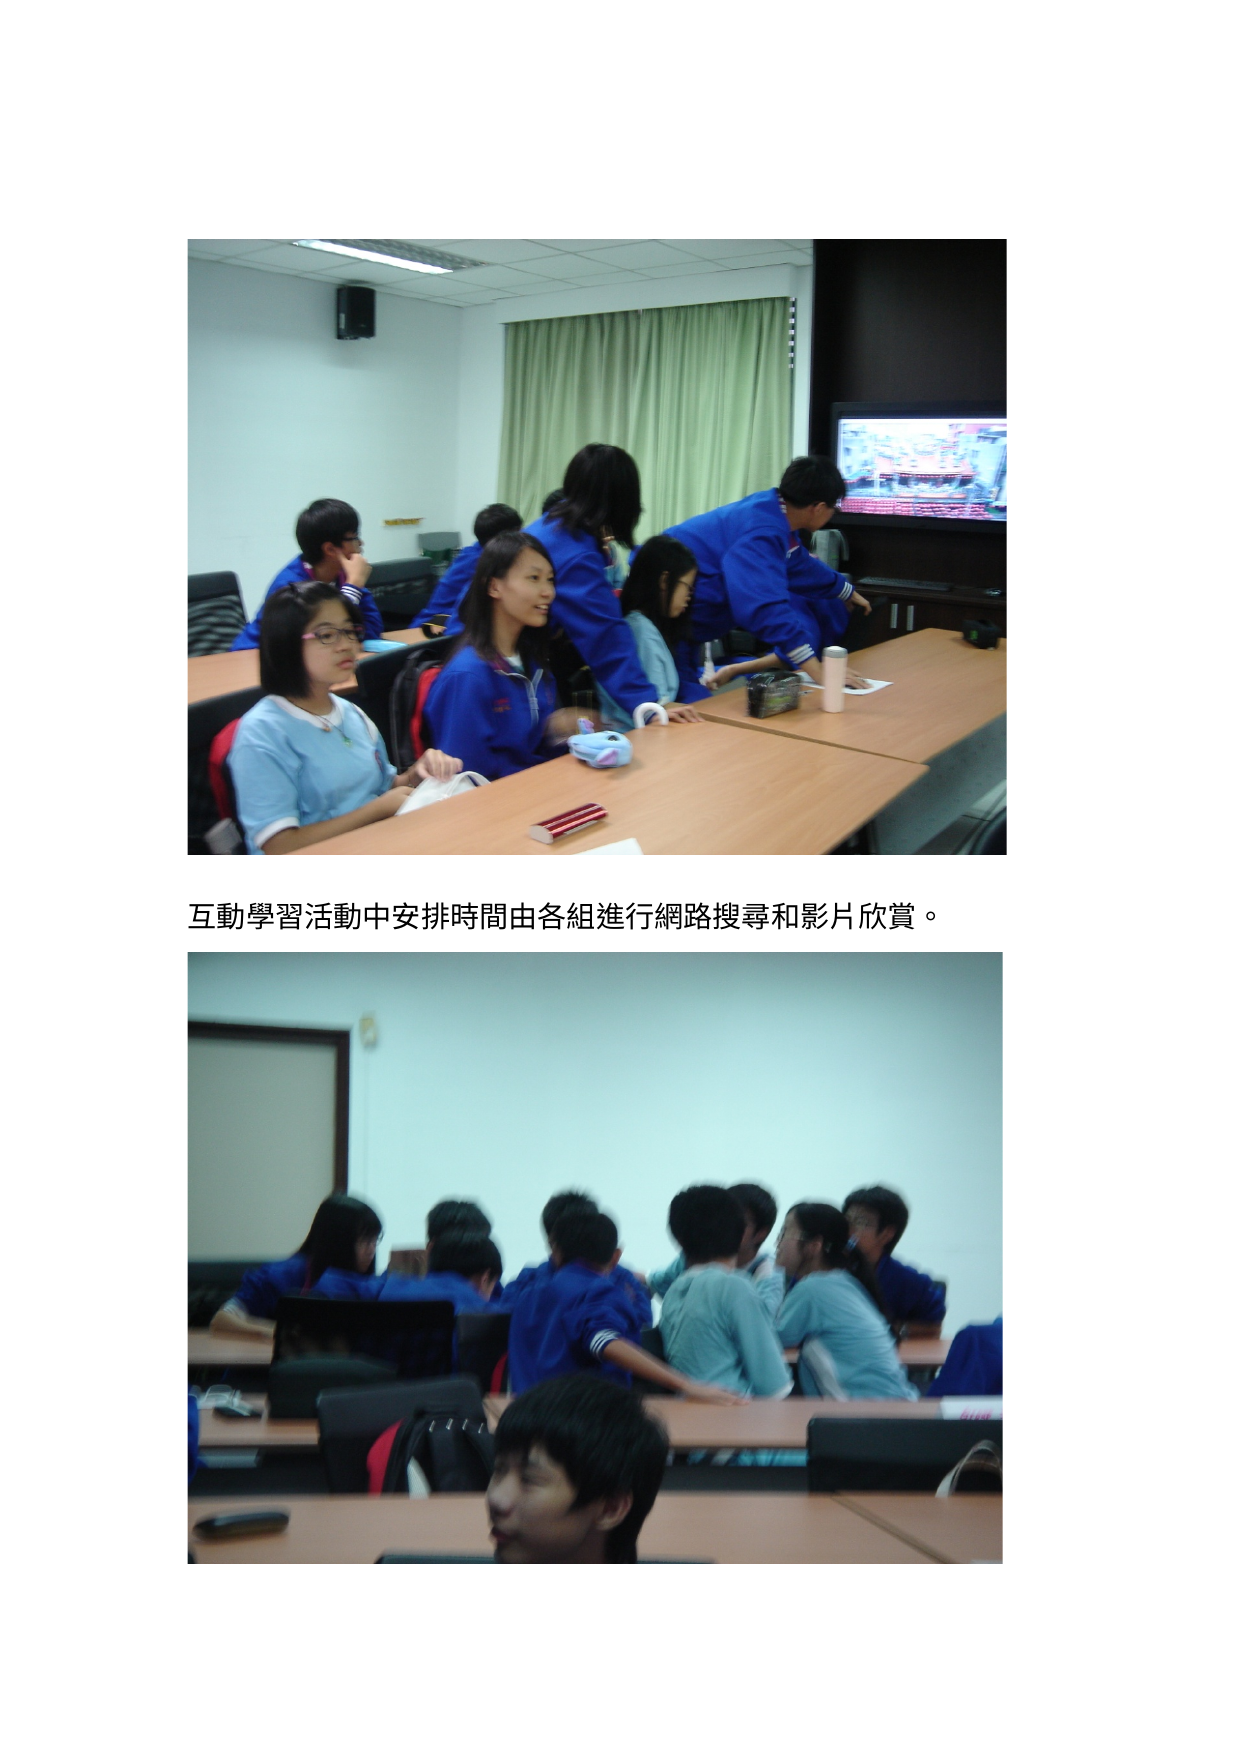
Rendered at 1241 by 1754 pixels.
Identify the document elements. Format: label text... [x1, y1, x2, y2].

picture [187, 952, 1003, 1564]
picture [187, 239, 1007, 855]
text 互動學習活動中安排時間由各組進行網路搜尋和影片欣賞。 [187, 877, 1053, 952]
